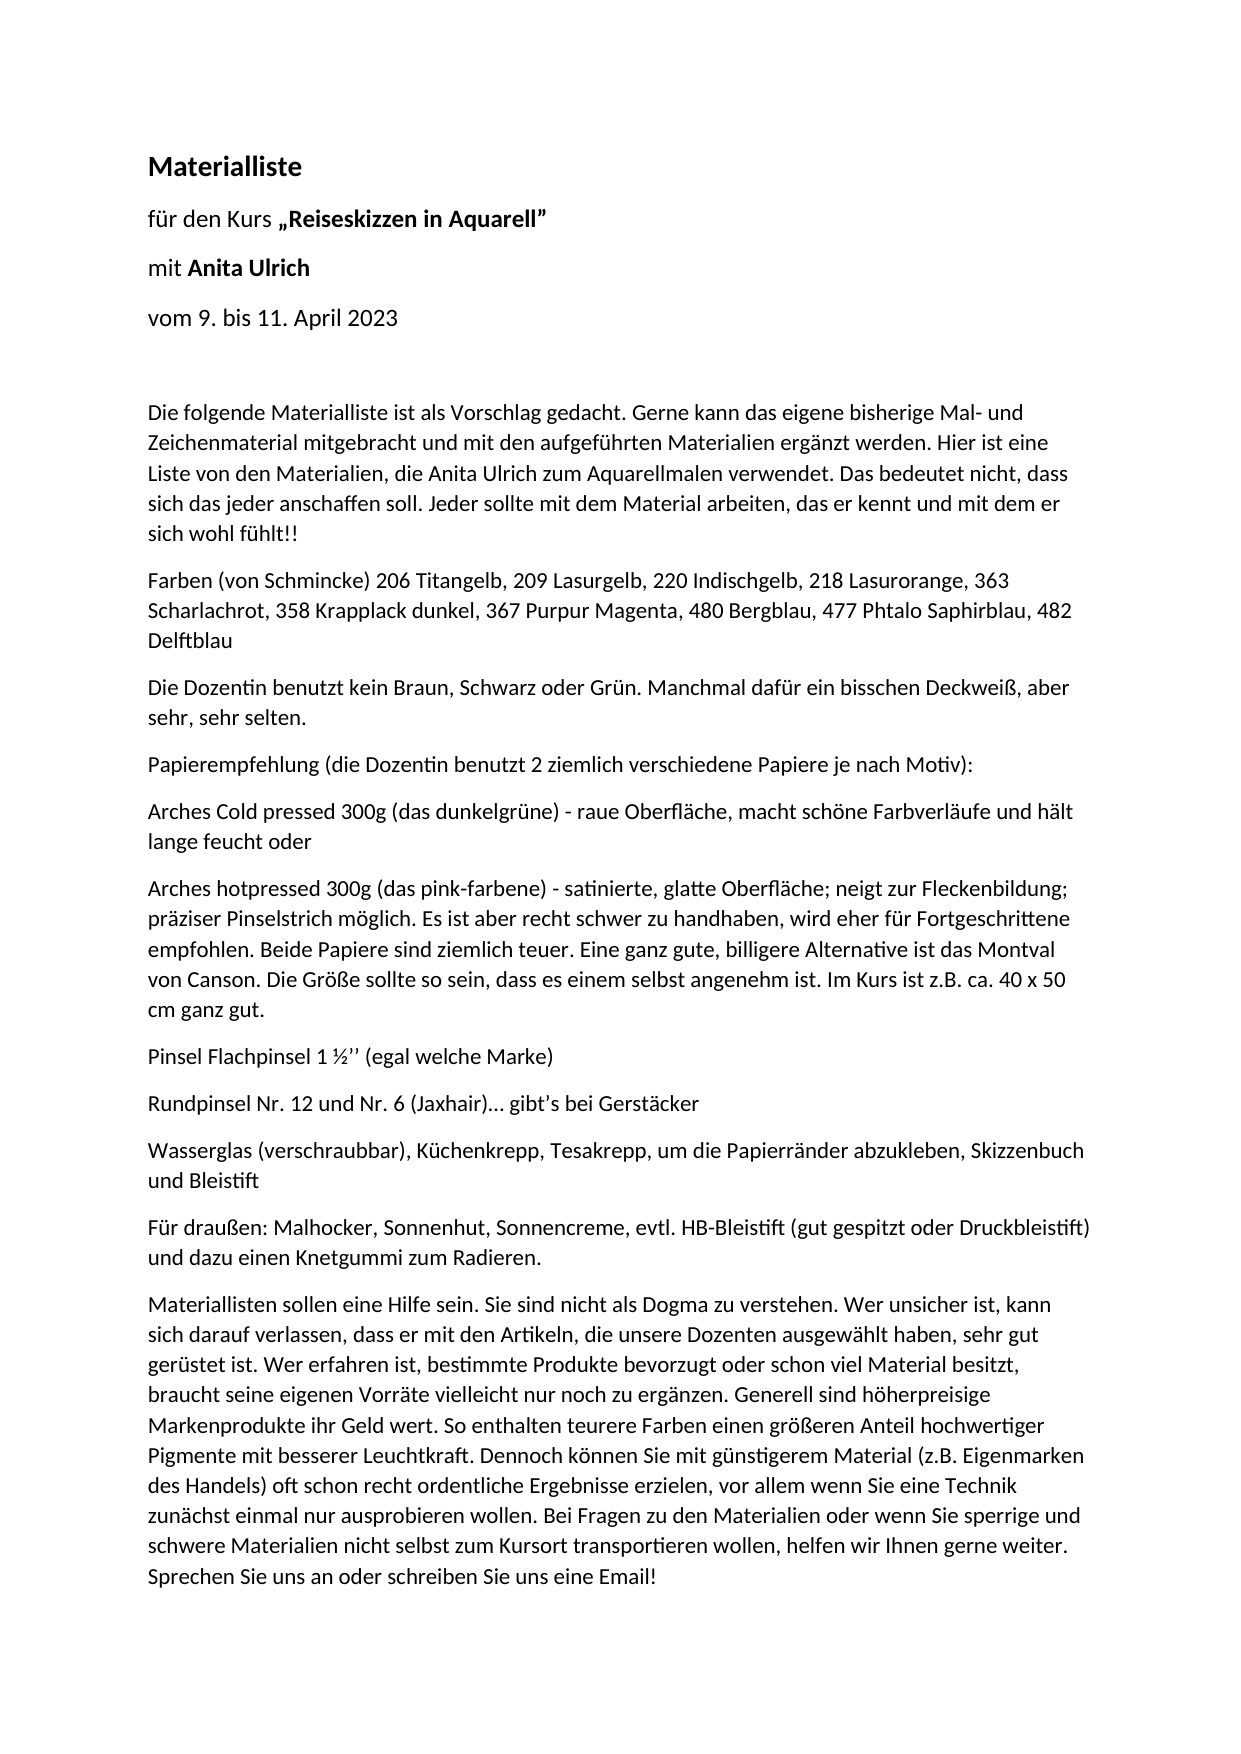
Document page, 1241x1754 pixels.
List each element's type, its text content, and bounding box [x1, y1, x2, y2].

text Rundpinsel Nr. 12 und Nr. 6 (Jaxhair)… gibt’s bei Gerstäcker [148, 1089, 1093, 1117]
text Die Dozentin benutzt kein Braun, Schwarz oder Grün. Manchmal dafür ein bisschen Deckweiß, aber sehr, sehr selten. [148, 673, 1093, 732]
text Für draußen: Malhocker, Sonnenhut, Sonnencreme, evtl. HB-Bleistift (gut gespitzt oder Druckbleistift) und dazu einen Knetgummi zum Radieren. [148, 1213, 1093, 1271]
text Farben (von Schmincke) 206 Titangelb, 209 Lasurgelb, 220 Indischgelb, 218 Lasurorange, 363 Scharlachrot, 358 Krapplack dunkel, 367 Purpur Magenta, 480 Bergblau, 477 Phtalo Saphirblau, 482 Delftblau [148, 566, 1093, 654]
text Die folgende Materialliste ist als Vorschlag gedacht. Gerne kann das eigene bisherige Mal- und Zeichenmaterial mitgebracht und mit den aufgeführten Materialien ergänzt werden. Hier ist eine Liste von den Materialien, die Anita Ulrich zum Aquarellmalen verwendet. Das bedeutet nicht, dass sich das jeder anschaffen soll. Jeder sollte mit dem Material arbeiten, das er kennt und mit dem er sich wohl fühlt!! [148, 398, 1093, 547]
text Materiallisten sollen eine Hilfe sein. Sie sind nicht als Dogma zu verstehen. Wer unsicher ist, kann sich darauf verlassen, dass er mit den Artikeln, die unsere Dozenten ausgewählt haben, sehr gut gerüstet ist. Wer erfahren ist, bestimmte Produkte bevorzugt oder schon viel Material besitzt, braucht seine eigenen Vorräte vielleicht nur noch zu ergänzen. Generell sind höherpreisige Markenprodukte ihr Geld wert. So enthalten teurere Farben einen größeren Anteil hochwertiger Pigmente mit besserer Leuchtkraft. Dennoch können Sie mit günstigerem Material (z.B. Eigenmarken des Handels) oft schon recht ordentliche Ergebnisse erzielen, vor allem wenn Sie eine Technik zunächst einmal nur ausprobieren wollen. Bei Fragen zu den Materialien oder wenn Sie sperrige und schwere Materialien nicht selbst zum Kursort transportieren wollen, helfen wir Ihnen gerne weiter. Sprechen Sie uns an oder schreiben Sie uns eine Email! [148, 1290, 1093, 1590]
text Wasserglas (verschraubbar), Küchenkrepp, Tesakrepp, um die Papierränder abzukleben, Skizzenbuch und Bleistift [148, 1136, 1093, 1194]
text Pinsel Flachpinsel 1 ½’’ (egal welche Marke) [148, 1042, 1093, 1070]
text Arches Cold pressed 300g (das dunkelgrüne) - raue Oberfläche, macht schöne Farbverläufe und hält lange feucht oder [148, 797, 1093, 856]
text für den Kurs „Reiseskizzen in Aquarell” [148, 203, 1093, 233]
text mit Anita Ulrich [148, 252, 1093, 283]
text Papierempfehlung (die Dozentin benutzt 2 ziemlich verschiedene Papiere je nach Motiv): [148, 750, 1093, 778]
text Arches hotpressed 300g (das pink-farbene) - satinierte, glatte Oberfläche; neigt zur Fleckenbildung; präziser Pinselstrich möglich. Es ist aber recht schwer zu handhaben, wird eher für Fortgeschrittene empfohlen. Beide Papiere sind ziemlich teuer. Eine ganz gute, billigere Alternative ist das Montval von Canson. Die Größe sollte so sein, dass es einem selbst angenehm ist. Im Kurs ist z.B. ca. 40 x 50 cm ganz gut. [148, 874, 1093, 1023]
text Materialliste [148, 148, 1093, 183]
text vom 9. bis 11. April 2023 [148, 302, 1093, 332]
